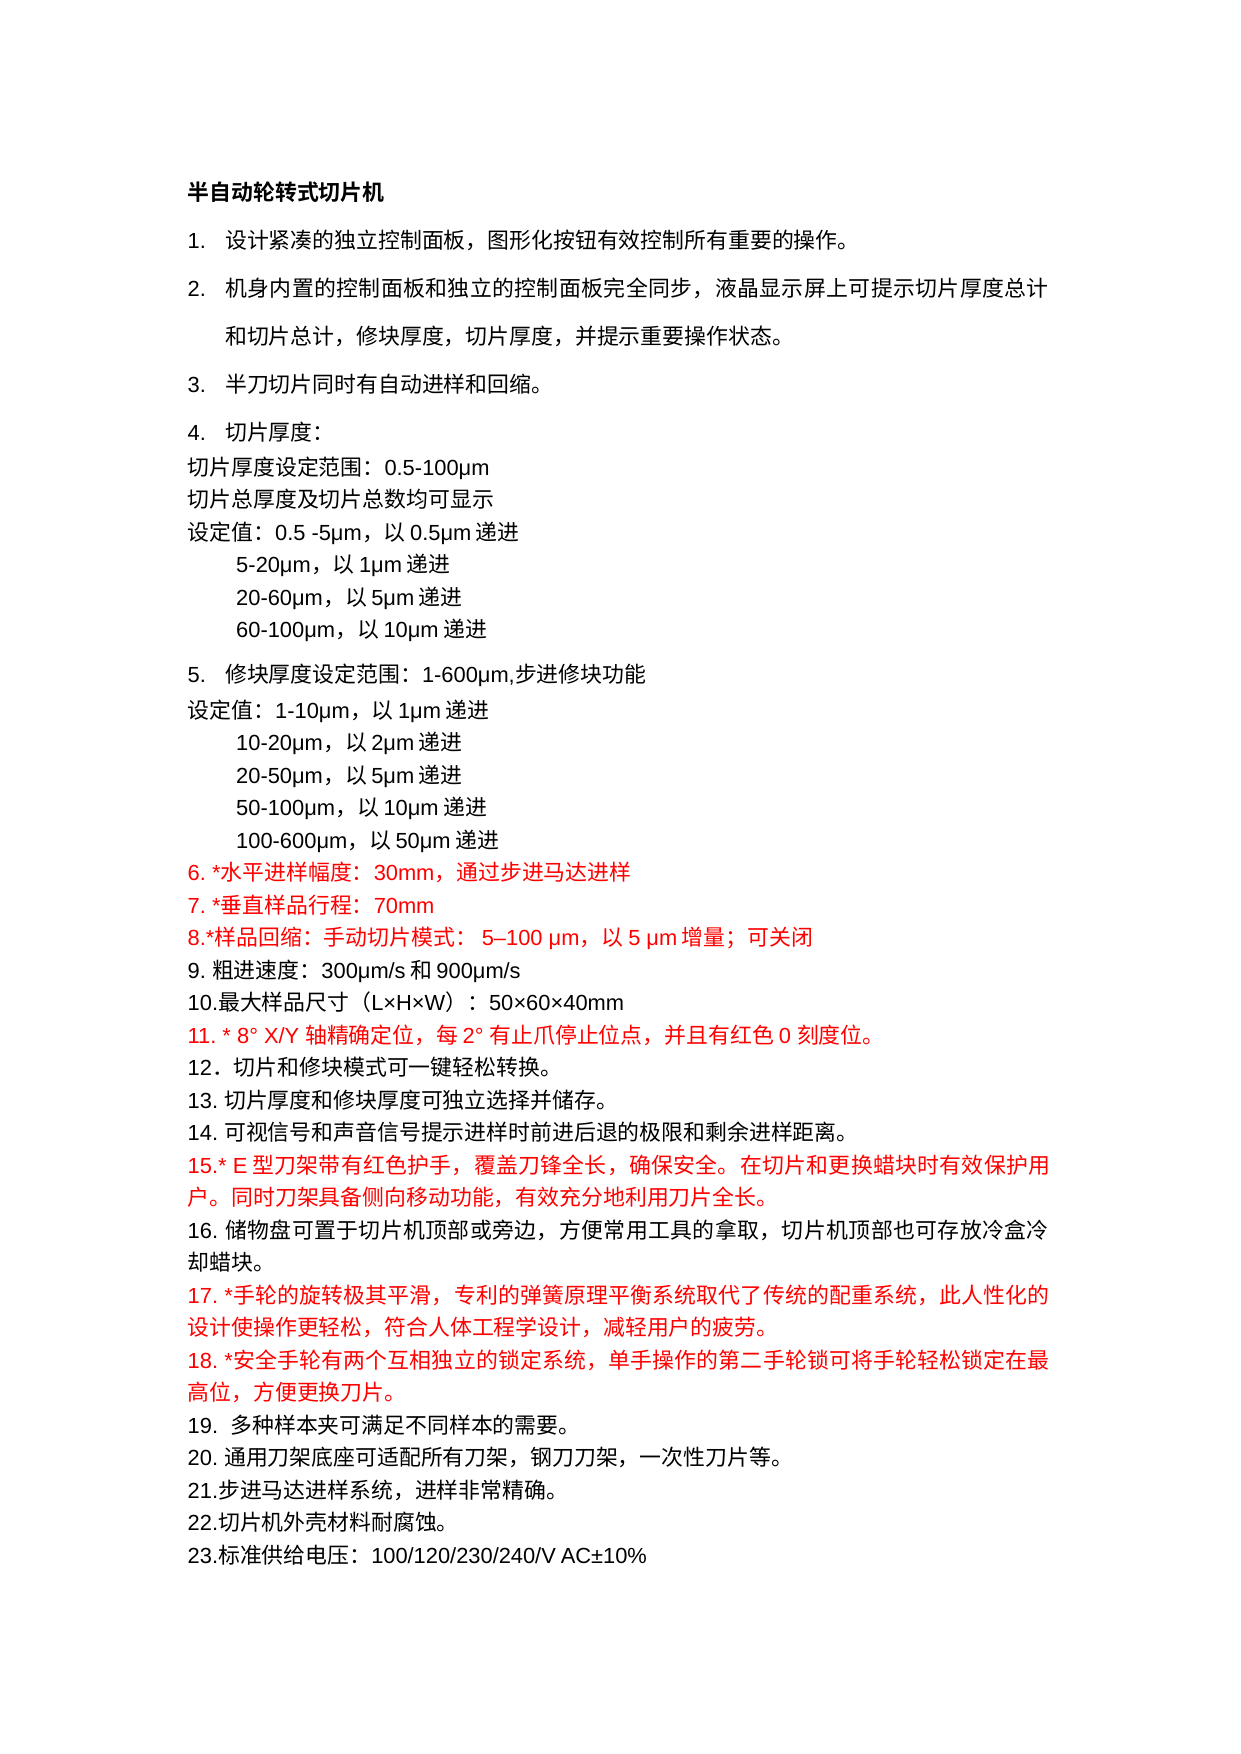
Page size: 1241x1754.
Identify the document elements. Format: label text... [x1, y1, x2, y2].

text 20-50μm，以5μm递进 [187, 757, 1053, 790]
text 12．切片和修块模式可一键轻松转换。 13. 切片厚度和修块厚度可独立选择并储存。 14. 可视信号和声音信号提示进样时前进后退的极限和剩余进样距离。 15.* E型刀架带有红色护手，覆盖刀锋全长，确保安全。在切片和更换蜡块时有效保护用户。同时刀架具备侧向移动功能，有效充分地利用刀片全长。 16. 储物盘可置于切片机顶部或旁边，方便常用工具的拿取，切片机顶部也可存放冷盒冷却蜡块。 17. *手轮的旋转极其平滑，专利的弹簧原理平衡系统取代了传统的配重系统，此人性化的设计使操作更轻松，符合人体工程学设计，减轻用户的疲劳。 [187, 1050, 1053, 1342]
text 60-100μm，以10μm递进 [187, 612, 1053, 644]
text 6. *水平进样幅度：30mm，通过步进马达进样 [187, 855, 1053, 887]
list 切片厚度： [187, 402, 1053, 449]
text 切片总厚度及切片总数均可显示 [187, 482, 1053, 514]
text 20-60μm，以5μm递进 [187, 579, 1053, 612]
text 设定值：1-10μm，以1μm递进 [187, 692, 1053, 725]
text 切片厚度设定范围：0.5-100μm [187, 449, 1053, 482]
text 9. 粗进速度：300μm/s和900μm/s [187, 952, 1053, 985]
text 11. * 8° X/Y 轴精确定位，每2° 有止爪停止位点，并且有红色 0 刻度位。 [187, 1017, 1053, 1050]
text 10-20μm，以2μm递进 [187, 725, 1053, 757]
text 8.*样品回缩：手动切片模式： 5–100 μm，以 5 μm增量；可关闭 [187, 920, 1053, 952]
text 10.最大样品尺寸（L×H×W）：50×60×40mm [187, 985, 1053, 1017]
text 18. *安全手轮有两个互相独立的锁定系统，单手操作的第二手轮锁可将手轮轻松锁定在最高位，方便更换刀片。 19. 多种样本夹可满足不同样本的需要。 20. 通用刀架底座可适配所有刀架，钢刀刀架，一次性刀片等。 21.步进马达进样系统，进样非常精确。 [187, 1342, 1053, 1505]
text 50-100μm，以10μm递进 [187, 790, 1053, 822]
text 设定值：0.5 -5μm，以0.5μm递进 [187, 514, 1053, 547]
list 设计紧凑的独立控制面板，图形化按钮有效控制所有重要的操作。 [187, 210, 1053, 258]
text 7. *垂直样品行程：70mm [187, 887, 1053, 920]
text 5-20μm，以1μm递进 [187, 547, 1053, 579]
list 修块厚度设定范围：1-600μm,步进修块功能 [187, 644, 1053, 692]
text 半自动轮转式切片机 [187, 162, 1053, 210]
text 22.切片机外壳材料耐腐蚀。 23.标准供给电压：100/120/230/240/V AC±10% [187, 1505, 1053, 1570]
list 机身内置的控制面板和独立的控制面板完全同步，液晶显示屏上可提示切片厚度总计和切片总计，修块厚度，切片厚度，并提示重要操作状态。 [187, 258, 1053, 354]
list 半刀切片同时有自动进样和回缩。 [187, 354, 1053, 402]
text 100-600μm，以50μm递进 [187, 822, 1053, 855]
